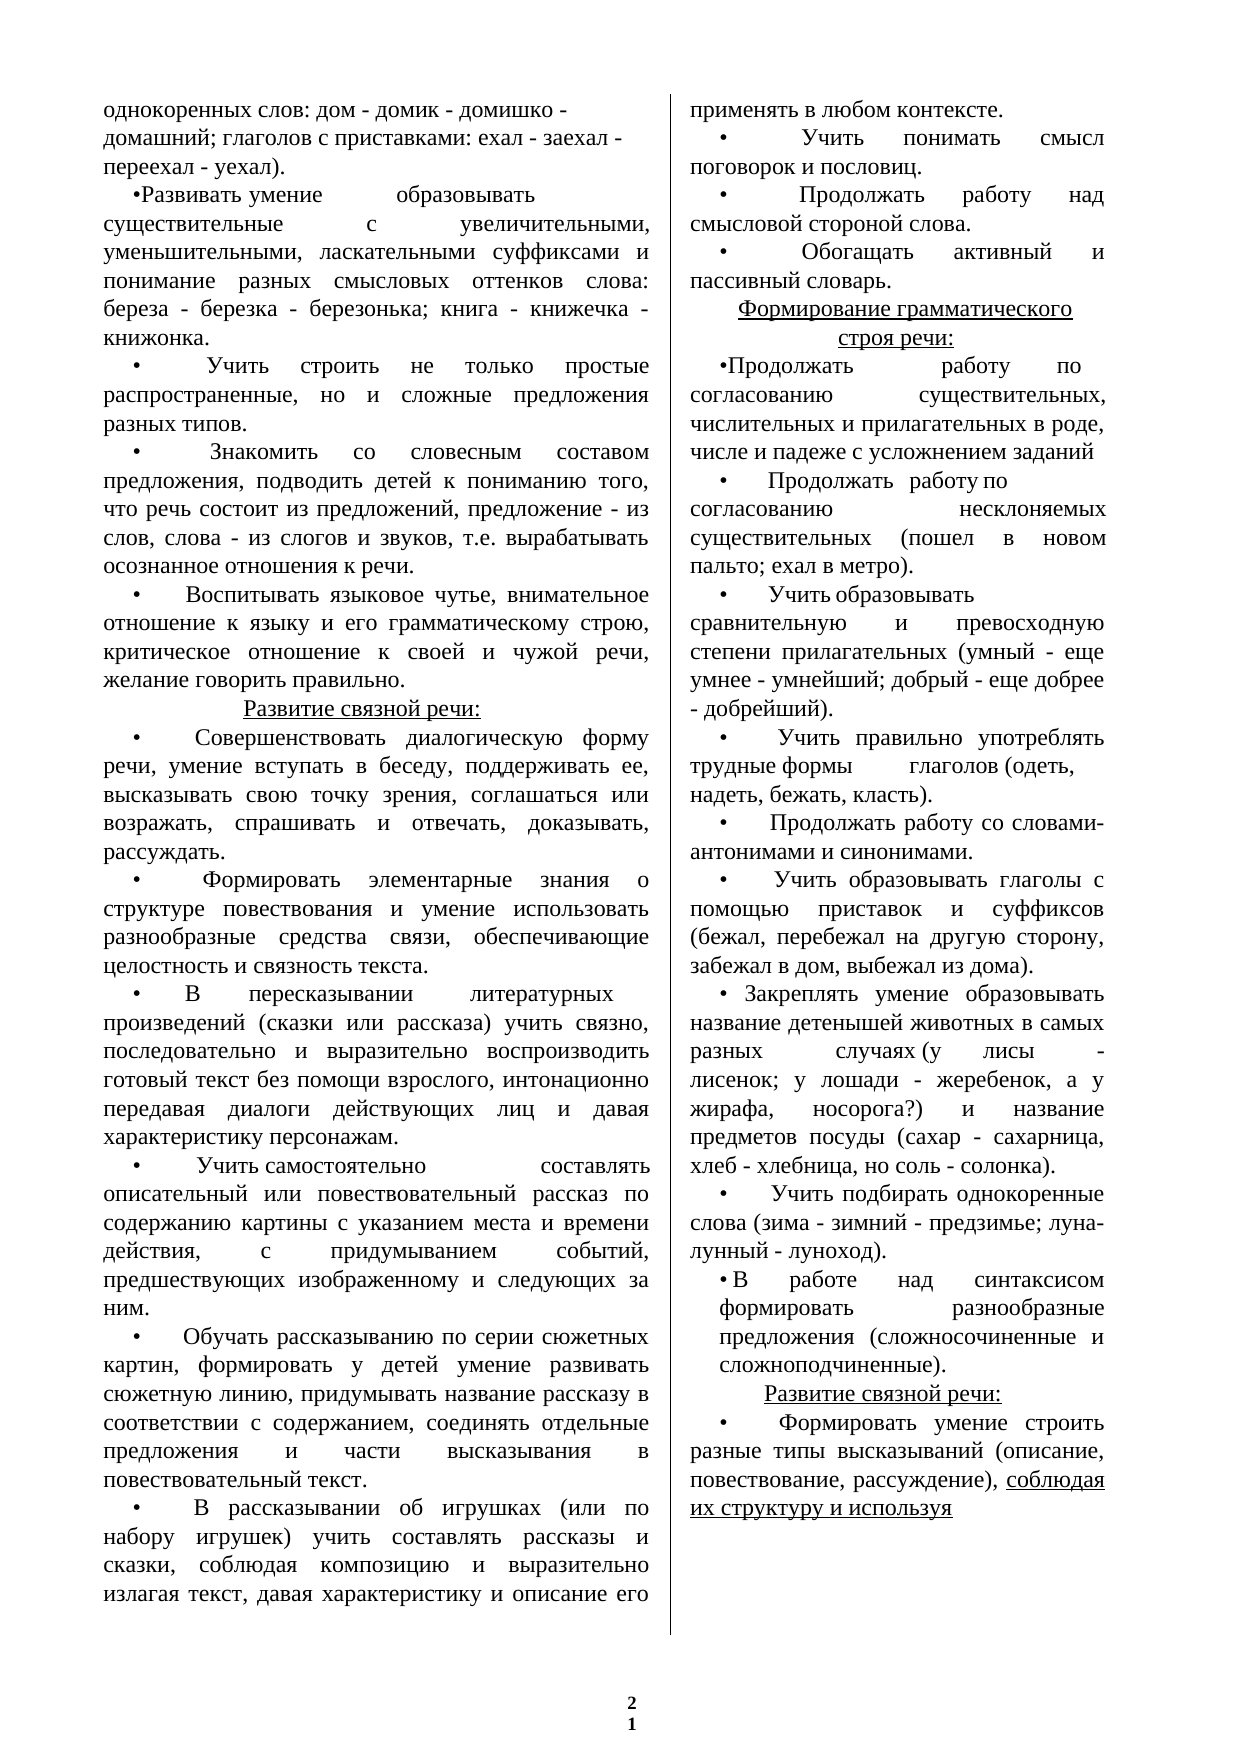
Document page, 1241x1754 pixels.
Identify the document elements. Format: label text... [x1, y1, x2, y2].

list Формировать элементарные знания о структуре повествования и умение использовать разнообразные средства связи, обеспечивающие целостность и связность текста. [103, 865, 650, 979]
text Развитие связной речи: [101, 693, 623, 722]
text уменьшительными, ласкательными суффиксами и понимание разных смысловых оттенков слова: береза - березка - березонька; книга - книжечка - книжонка. [103, 237, 650, 351]
text числительных и прилагательных в роде, числе и падеже с усложнением заданий [690, 408, 1104, 465]
list Совершенствовать диалогическую форму речи, умение вступать в беседу, поддерживать ее, высказывать свою точку зрения, соглашаться или возражать, спрашивать и отвечать, доказывать, рассуждать. [103, 722, 650, 865]
list Продолжать работу со словами- антонимами и синонимами. [690, 808, 1104, 865]
list Обучать рассказыванию по серии сюжетных картин, формировать у детей умение развивать сюжетную линию, придумывать название рассказу в соответствии с содержанием, соединять отдельные предложения и части высказывания в повествовательный текст. [103, 1321, 650, 1493]
text произведений (сказки или рассказа) учить связно, последовательно и выразительно воспроизводить готовый текст без помощи взрослого, интонационно передавая диалоги действующих лиц и давая характеристику персонажам. [103, 1007, 650, 1150]
list Учить самостоятельно составлять [103, 1150, 652, 1179]
list В работе над синтаксисом формировать разнообразные предложения (сложносочиненные и сложноподчиненные). [719, 1264, 1104, 1378]
text согласованию существительных, [690, 379, 1107, 408]
list Продолжать работу по [690, 465, 1107, 494]
text согласованию несклоняемых существительных (пошел в новом пальто; ехал в метро). [690, 494, 1107, 579]
list Учить подбирать однокоренные слова (зима - зимний - предзимье; луна- лунный - луноход). [690, 1179, 1104, 1264]
list Продолжать работу по [690, 351, 1107, 379]
list Учить правильно употреблять трудные формы глаголов (одеть, [690, 722, 1104, 779]
list В пересказывании литературных [103, 979, 652, 1007]
list Воспитывать языковое чутье, внимательное отношение к языку и его грамматическому строю, критическое отношение к своей и чужой речи, желание говорить правильно. [103, 579, 650, 693]
text надеть, бежать, класть). [690, 779, 1107, 808]
text существительные с увеличительными, [103, 208, 652, 237]
list В рассказывании об игрушках (или по набору игрушек) учить составлять рассказы и сказки, соблюдая композицию и выразительно излагая текст, давая характеристику и описание его применять в любом контексте. [103, 1493, 650, 1607]
list Закреплять умение образовывать название детенышей животных в самых разных случаях (у лисы - лисенок; у лошади - жеребенок, а у жирафа, носорога?) и название предметов посуды (сахар - сахарница, хлеб - хлебница, но соль - солонка). [690, 979, 1104, 1179]
list Учить образовывать глаголы с помощью приставок и суффиксов (бежал, перебежал на другую сторону, забежал в дом, выбежал из дома). [690, 865, 1104, 979]
list Учить образовывать сравнительную и превосходную степени прилагательных (умный - еще умнее - умнейший; добрый - еще добрее - добрейший). [690, 579, 1104, 722]
text описательный или повествовательный рассказ по содержанию картины с указанием места и времени действия, с придумыванием событий, предшествующих изображенному и следующих за ним. [103, 1179, 650, 1321]
list Учить строить не только простые распространенные, но и сложные предложения разных типов. [103, 351, 650, 437]
text однокоренных слов: дом - домик - домишко - домашний; глаголов с приставками: ехал - заехал - переехал - уехал). [103, 94, 650, 180]
list Обогащать активный и пассивный словарь. [690, 237, 1104, 294]
list Формировать умение строить разные типы высказываний (описание, повествование, рассуждение), соблюдая их структуру и используя [690, 1407, 1104, 1521]
text Формирование грамматического строя речи: [738, 294, 1086, 351]
list Развивать умение образовывать [103, 180, 652, 208]
list Учить понимать смысл поговорок и пословиц. [690, 123, 1104, 180]
text Развитие связной речи: [688, 1378, 1077, 1407]
list Продолжать работу над смысловой стороной слова. [690, 180, 1104, 237]
list Знакомить со словесным составом предложения, подводить детей к пониманию того, что речь состоит из предложений, предложение - из слов, слова - из слогов и звуков, т.е. вырабатывать осознанное отношения к речи. [103, 437, 650, 579]
